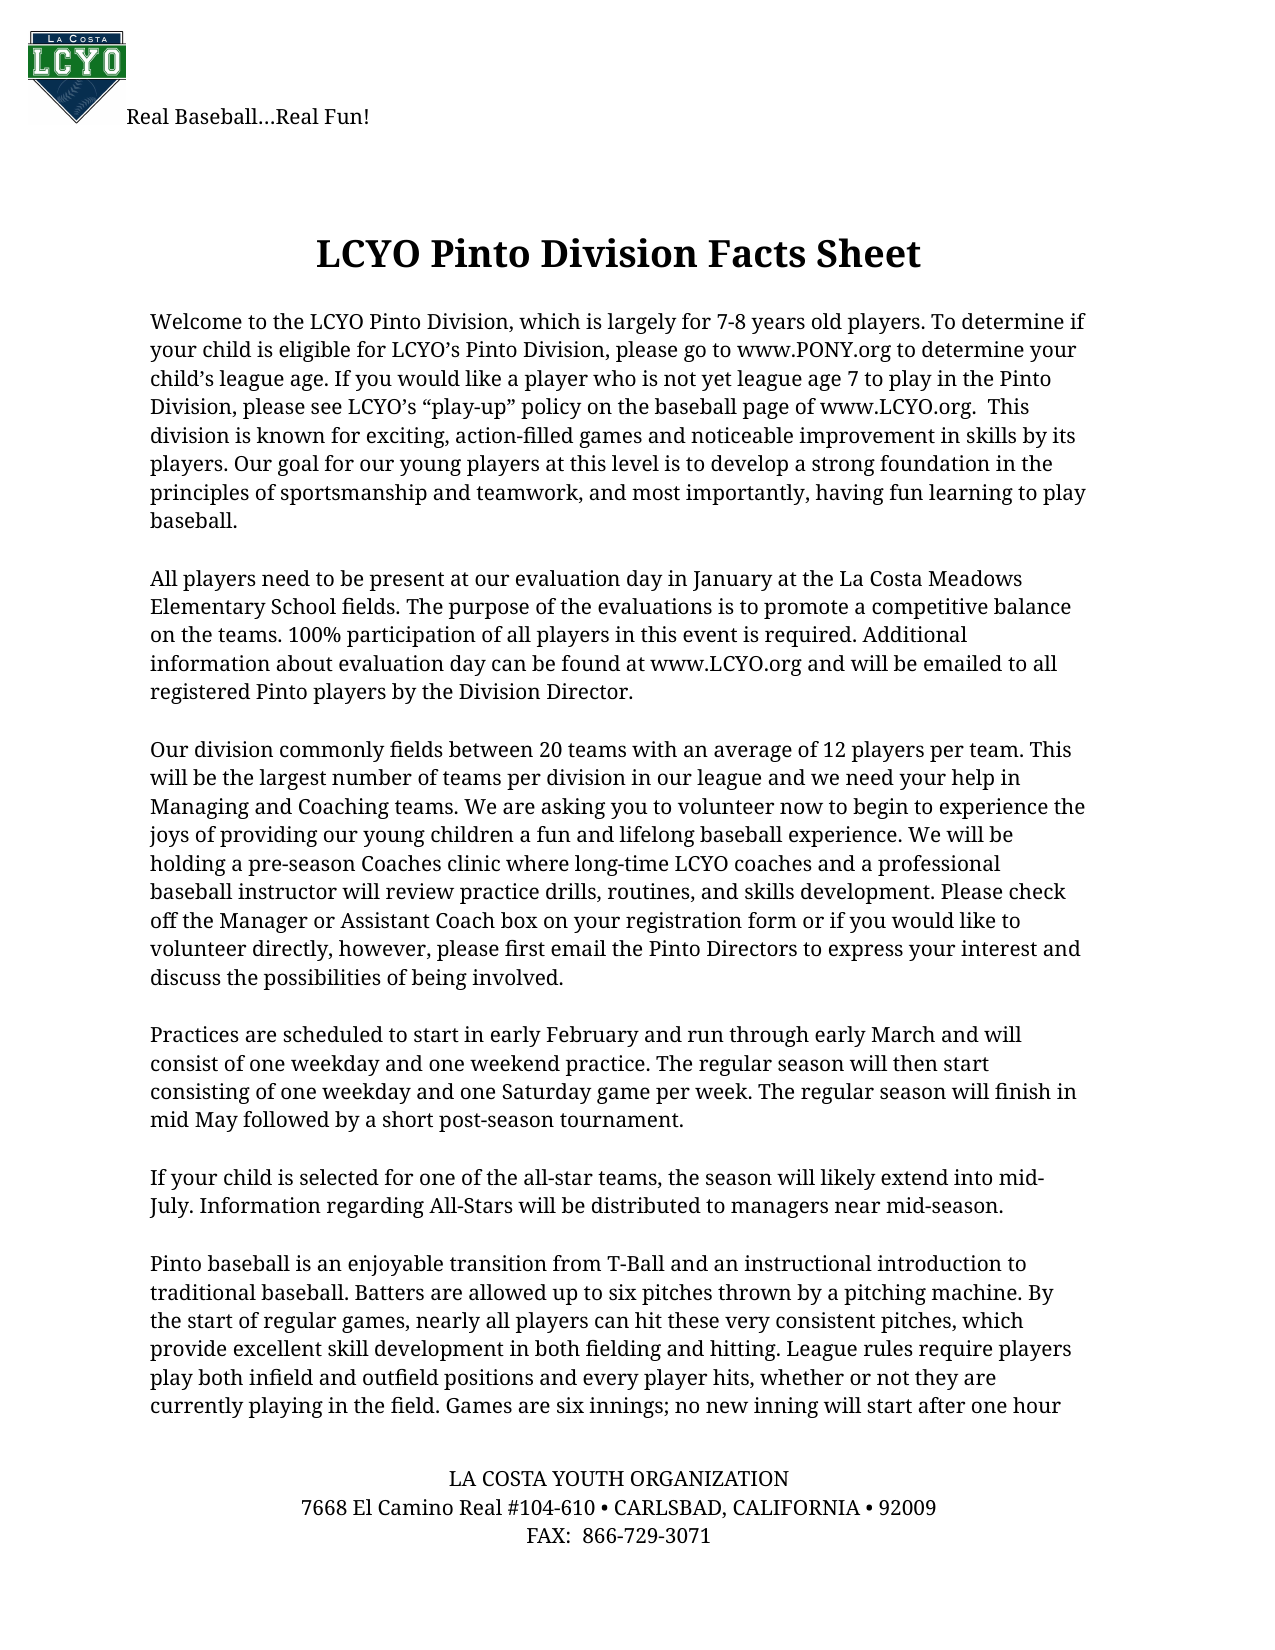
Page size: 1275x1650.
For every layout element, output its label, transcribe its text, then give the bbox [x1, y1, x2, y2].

text Practices are scheduled to start in early February and run through early March and will consist of one weekday and one weekend practice. The regular season will then start consisting of one weekday and one Saturday game per week. The regular season will finish in mid May followed by a short post-season tournament. [150, 1020, 1087, 1134]
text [150, 1249, 1087, 1420]
text Our division commonly fields between 20 teams with an average of 12 players per team. This will be the largest number of teams per division in our league and we need your help in Managing and Coaching teams. We are asking you to volunteer now to begin to experience the joys of providing our young children a fun and lifelong baseball experience. We will be holding a pre-season Coaches clinic where long-time LCYO coaches and a professional baseball instructor will review practice drills, routines, and skills development. Please check off the Manager or Assistant Coach box on your registration form or if you would like to volunteer directly, however, please first email the Pinto Directors to express your interest and discuss the possibilities of being involved. [150, 735, 1087, 991]
text If your child is selected for one of the all-star teams, the season will likely extend into mid-July. Information regarding All-Stars will be distributed to managers near mid-season. [150, 1163, 1087, 1220]
picture [28, 30, 126, 125]
text LCYO Pinto Division Facts Sheet [150, 227, 1087, 278]
text All players need to be present at our evaluation day in January at the La Costa Meadows Elementary School fields. The purpose of the evaluations is to promote a competitive balance on the teams. 100% participation of all players in this event is required. Additional information about evaluation day can be found at www.LCYO.org and will be emailed to all registered Pinto players by the Division Director. [150, 564, 1087, 706]
text Welcome to the LCYO Pinto Division, which is largely for 7-8 years old players. To determine if your child is eligible for LCYO’s Pinto Division, please go to www.PONY.org to determine your child’s league age. If you would like a player who is not yet league age 7 to play in the Pinto Division, please see LCYO’s “play-up” policy on the baseball page of www.LCYO.org. This division is known for exciting, action-filled games and noticeable improvement in skills by its players. Our goal for our young players at this level is to develop a strong foundation in the principles of sportsmanship and teamwork, and most importantly, having fun learning to play baseball. [150, 307, 1087, 534]
